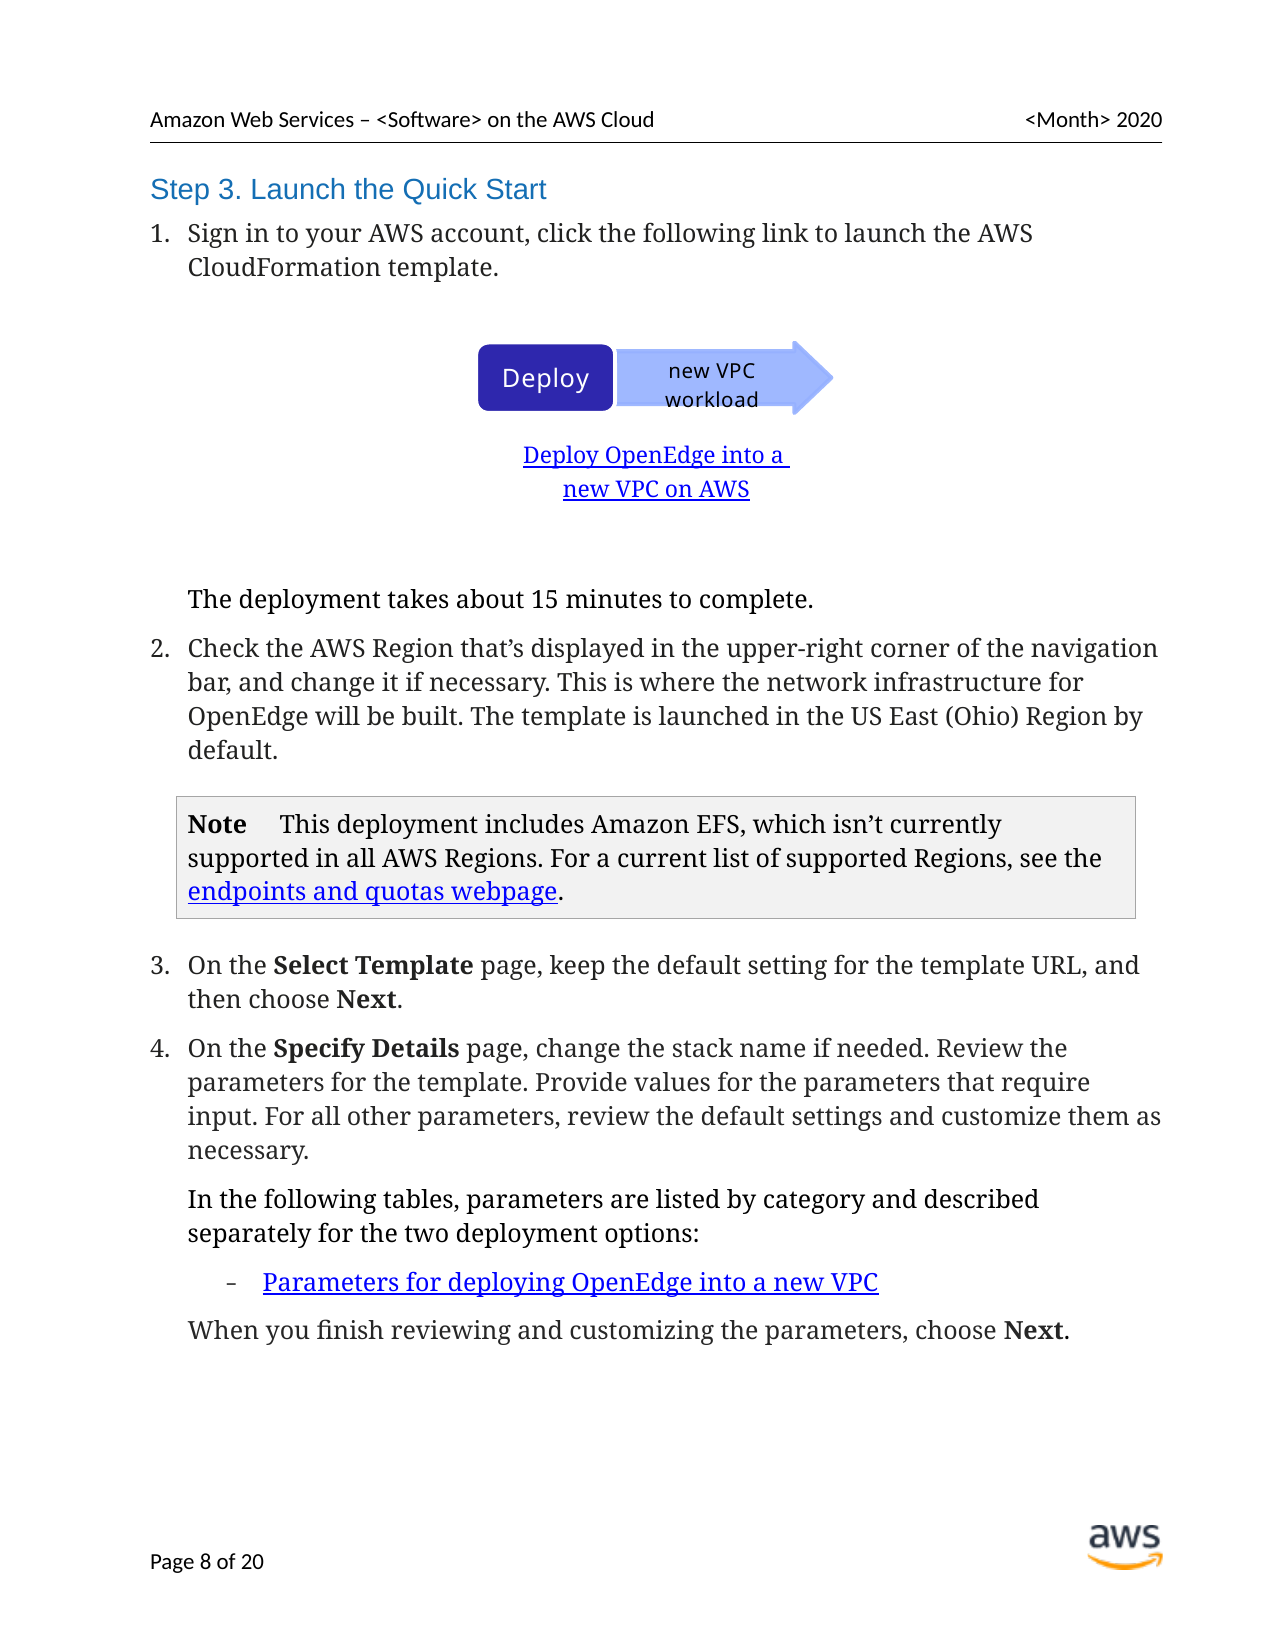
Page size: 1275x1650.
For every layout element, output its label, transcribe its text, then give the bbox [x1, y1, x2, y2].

list On the Select Template page, keep the default setting for the template URL, and then choose Next. [150, 948, 1162, 1016]
table_header [446, 317, 866, 437]
table_cell Deploy OpenEdge into a new VPC on AWS [446, 437, 866, 518]
subtitle Step 3. Launch the Quick Start [150, 172, 1162, 205]
list Sign in to your AWS account, click the following link to launch the AWS CloudFormation template. [150, 216, 1162, 284]
list In the following tables, parameters are listed by category and described separately for the two deployment options: [187, 1181, 1162, 1249]
text Note This deployment includes Amazon EFS, which isn’t currently supported in all AWS Regions. For a current list of supported Regions, see the endpoints and quotas webpage. [177, 797, 1135, 918]
list The deployment takes about 15 minutes to complete. [187, 582, 1162, 616]
picture [1087, 1525, 1163, 1570]
list On the Specify Details page, change the stack name if needed. Review the parameters for the template. Provide values for the parameters that require input. For all other parameters, review the default settings and customize them as necessary. [150, 1031, 1162, 1167]
list When you finish reviewing and customizing the parameters, choose Next. [187, 1313, 1162, 1347]
list Parameters for deploying OpenEdge into a new VPC [225, 1264, 1162, 1298]
list Check the AWS Region that’s displayed in the upper-right corner of the navigation bar, and change it if necessary. This is where the network infrastructure for OpenEdge will be built. The template is launched in the US East (Ohio) Region by default. [150, 630, 1162, 767]
